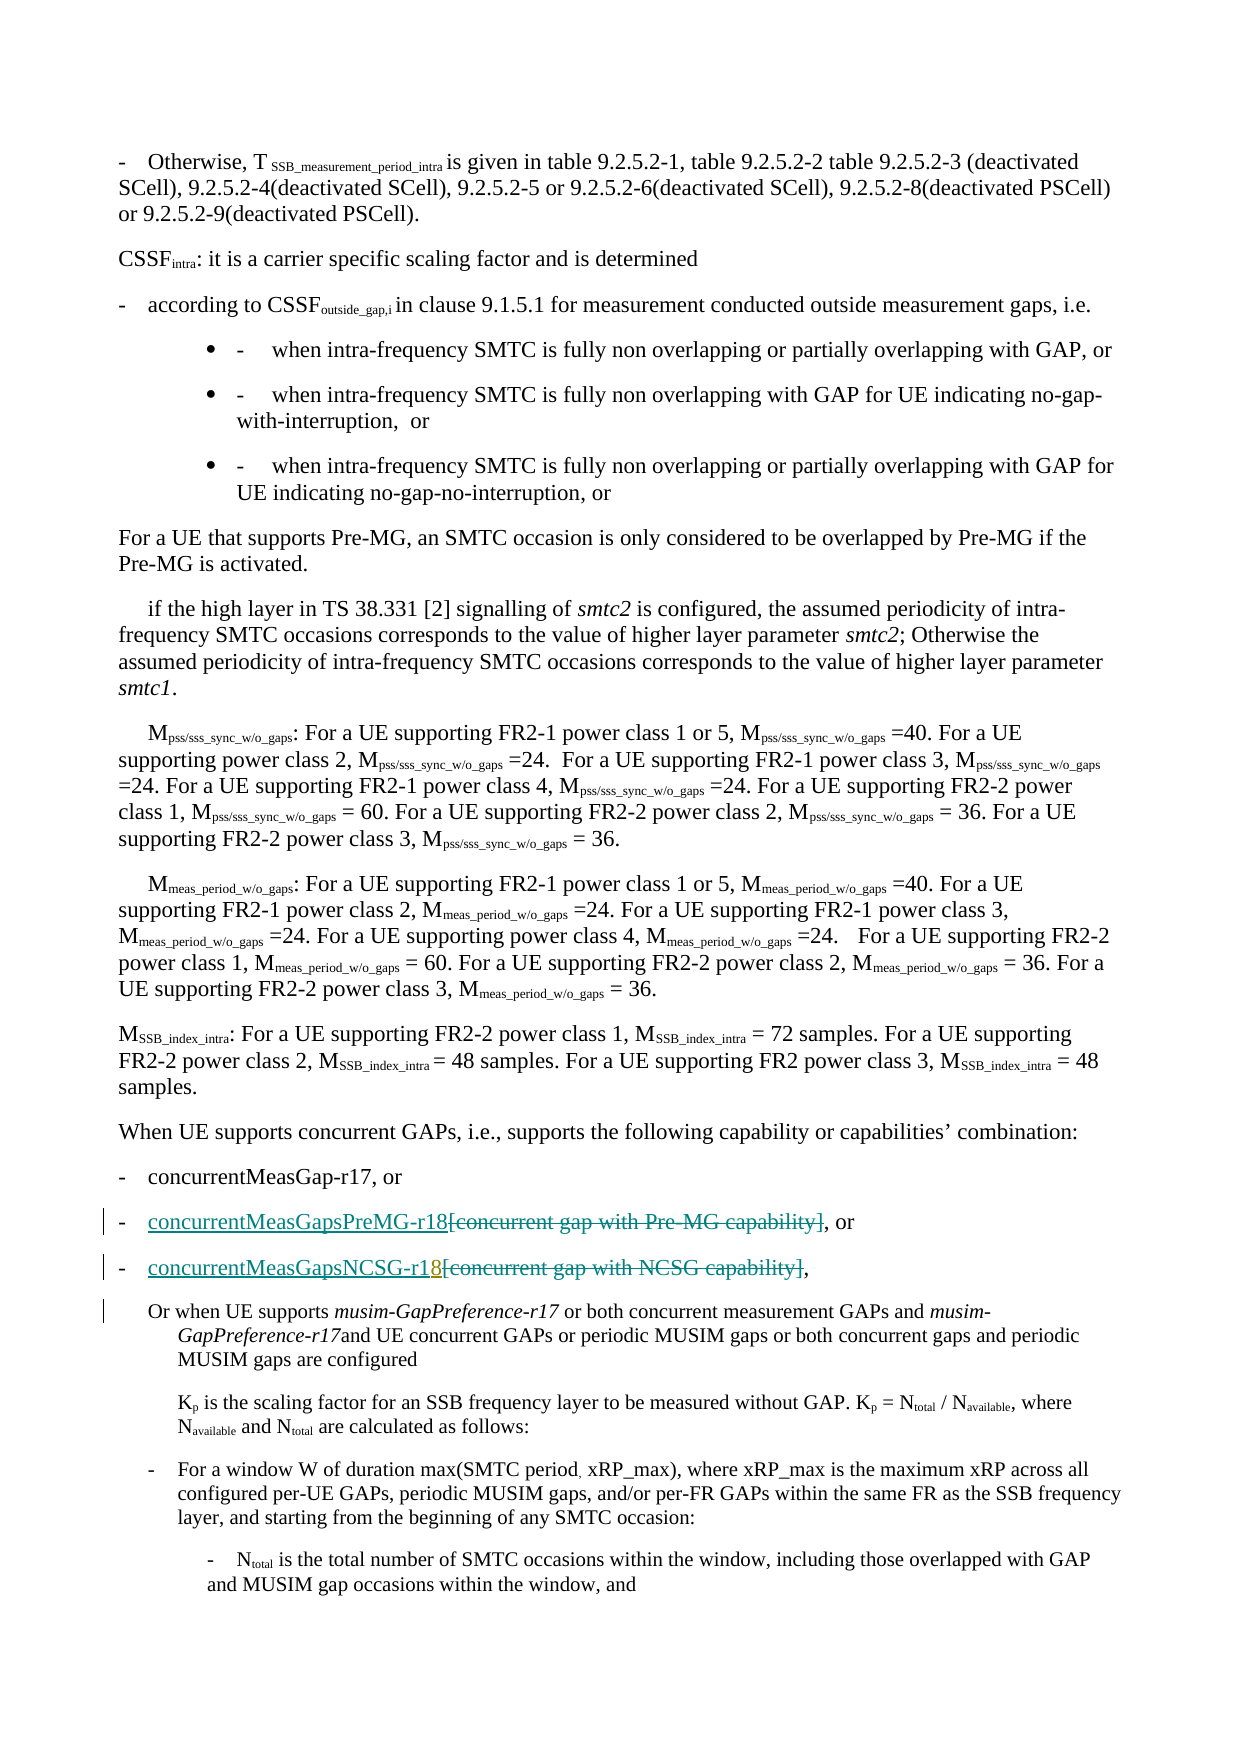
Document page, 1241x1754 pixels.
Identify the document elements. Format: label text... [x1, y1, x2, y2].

text - For a window W of duration max(SMTC period, xRP_max), where xRP_max is the maximum xRP across all configured per-UE GAPs, periodic MUSIM gaps, and/or per-FR GAPs within the same FR as the SSB frequency layer, and starting from the beginning of any SMTC occasion: [148, 1456, 1122, 1529]
text When UE supports concurrent GAPs, i.e., supports the following capability or capabilities’ combination: [118, 1118, 1122, 1144]
text - according to CSSFoutside_gap,i in clause 9.1.5.1 for measurement conducted outside measurement gaps, i.e. [118, 291, 1122, 317]
text - Ntotal is the total number of SMTC occasions within the window, including those overlapped with GAP and MUSIM gap occasions within the window, and [207, 1547, 1122, 1596]
text For a UE that supports Pre-MG, an SMTC occasion is only considered to be overlapped by Pre-MG if the Pre-MG is activated. [118, 524, 1122, 576]
list - when intra-frequency SMTC is fully non overlapping or partially overlapping with GAP for UE indicating no-gap-no-interruption, or [207, 452, 1122, 505]
text Mmeas_period_w/o_gaps: For a UE supporting FR2-1 power class 1 or 5, Mmeas_period_w/o_gaps =40. For a UE supporting FR2-1 power class 2, Mmeas_period_w/o_gaps =24. For a UE supporting FR2-1 power class 3, Mmeas_period_w/o_gaps =24. For a UE supporting power class 4, Mmeas_period_w/o_gaps =24. For a UE supporting FR2-2 power class 1, Mmeas_period_w/o_gaps = 60. For a UE supporting FR2-2 power class 2, Mmeas_period_w/o_gaps = 36. For a UE supporting FR2-2 power class 3, Mmeas_period_w/o_gaps = 36. [118, 870, 1122, 1002]
text Mpss/sss_sync_w/o_gaps: For a UE supporting FR2-1 power class 1 or 5, Mpss/sss_sync_w/o_gaps =40. For a UE supporting power class 2, Mpss/sss_sync_w/o_gaps =24. For a UE supporting FR2-1 power class 3, Mpss/sss_sync_w/o_gaps =24. For a UE supporting FR2-1 power class 4, Mpss/sss_sync_w/o_gaps =24. For a UE supporting FR2-2 power class 1, Mpss/sss_sync_w/o_gaps = 60. For a UE supporting FR2-2 power class 2, Mpss/sss_sync_w/o_gaps = 36. For a UE supporting FR2-2 power class 3, Mpss/sss_sync_w/o_gaps = 36. [118, 719, 1122, 851]
text - , [118, 1253, 1122, 1280]
text Kp is the scaling factor for an SSB frequency layer to be measured without GAP. Kp = Ntotal / Navailable, where Navailable and Ntotal are calculated as follows: [148, 1389, 1122, 1438]
text - , or [118, 1208, 1122, 1235]
text if the high layer in TS 38.331 [2] signalling of smtc2 is configured, the assumed periodicity of intra-frequency SMTC occasions corresponds to the value of higher layer parameter smtc2; Otherwise the assumed periodicity of intra-frequency SMTC occasions corresponds to the value of higher layer parameter smtc1. [118, 595, 1122, 701]
list - when intra-frequency SMTC is fully non overlapping with GAP for UE indicating no-gap-with-interruption, or [207, 381, 1122, 433]
text MSSB_index_intra: For a UE supporting FR2-2 power class 1, MSSB_index_intra = 72 samples. For a UE supporting FR2-2 power class 2, MSSB_index_intra = 48 samples. For a UE supporting FR2 power class 3, MSSB_index_intra = 48 samples. [118, 1020, 1122, 1099]
text - concurrentMeasGap-r17, or [118, 1163, 1122, 1190]
text Or when UE supports musim-GapPreference-r17 or both concurrent measurement GAPs and musim-GapPreference-r17and UE concurrent GAPs or periodic MUSIM gaps or both concurrent gaps and periodic MUSIM gaps are configured [148, 1299, 1122, 1371]
text - Otherwise, T SSB_measurement_period_intra is given in table 9.2.5.2-1, table 9.2.5.2-2 table 9.2.5.2-3 (deactivated SCell), 9.2.5.2-4(deactivated SCell), 9.2.5.2-5 or 9.2.5.2-6(deactivated SCell), 9.2.5.2-8(deactivated PSCell) or 9.2.5.2-9(deactivated PSCell). [118, 148, 1122, 227]
text CSSFintra: it is a carrier specific scaling factor and is determined [118, 246, 1122, 272]
list - when intra-frequency SMTC is fully non overlapping or partially overlapping with GAP, or [207, 336, 1122, 362]
